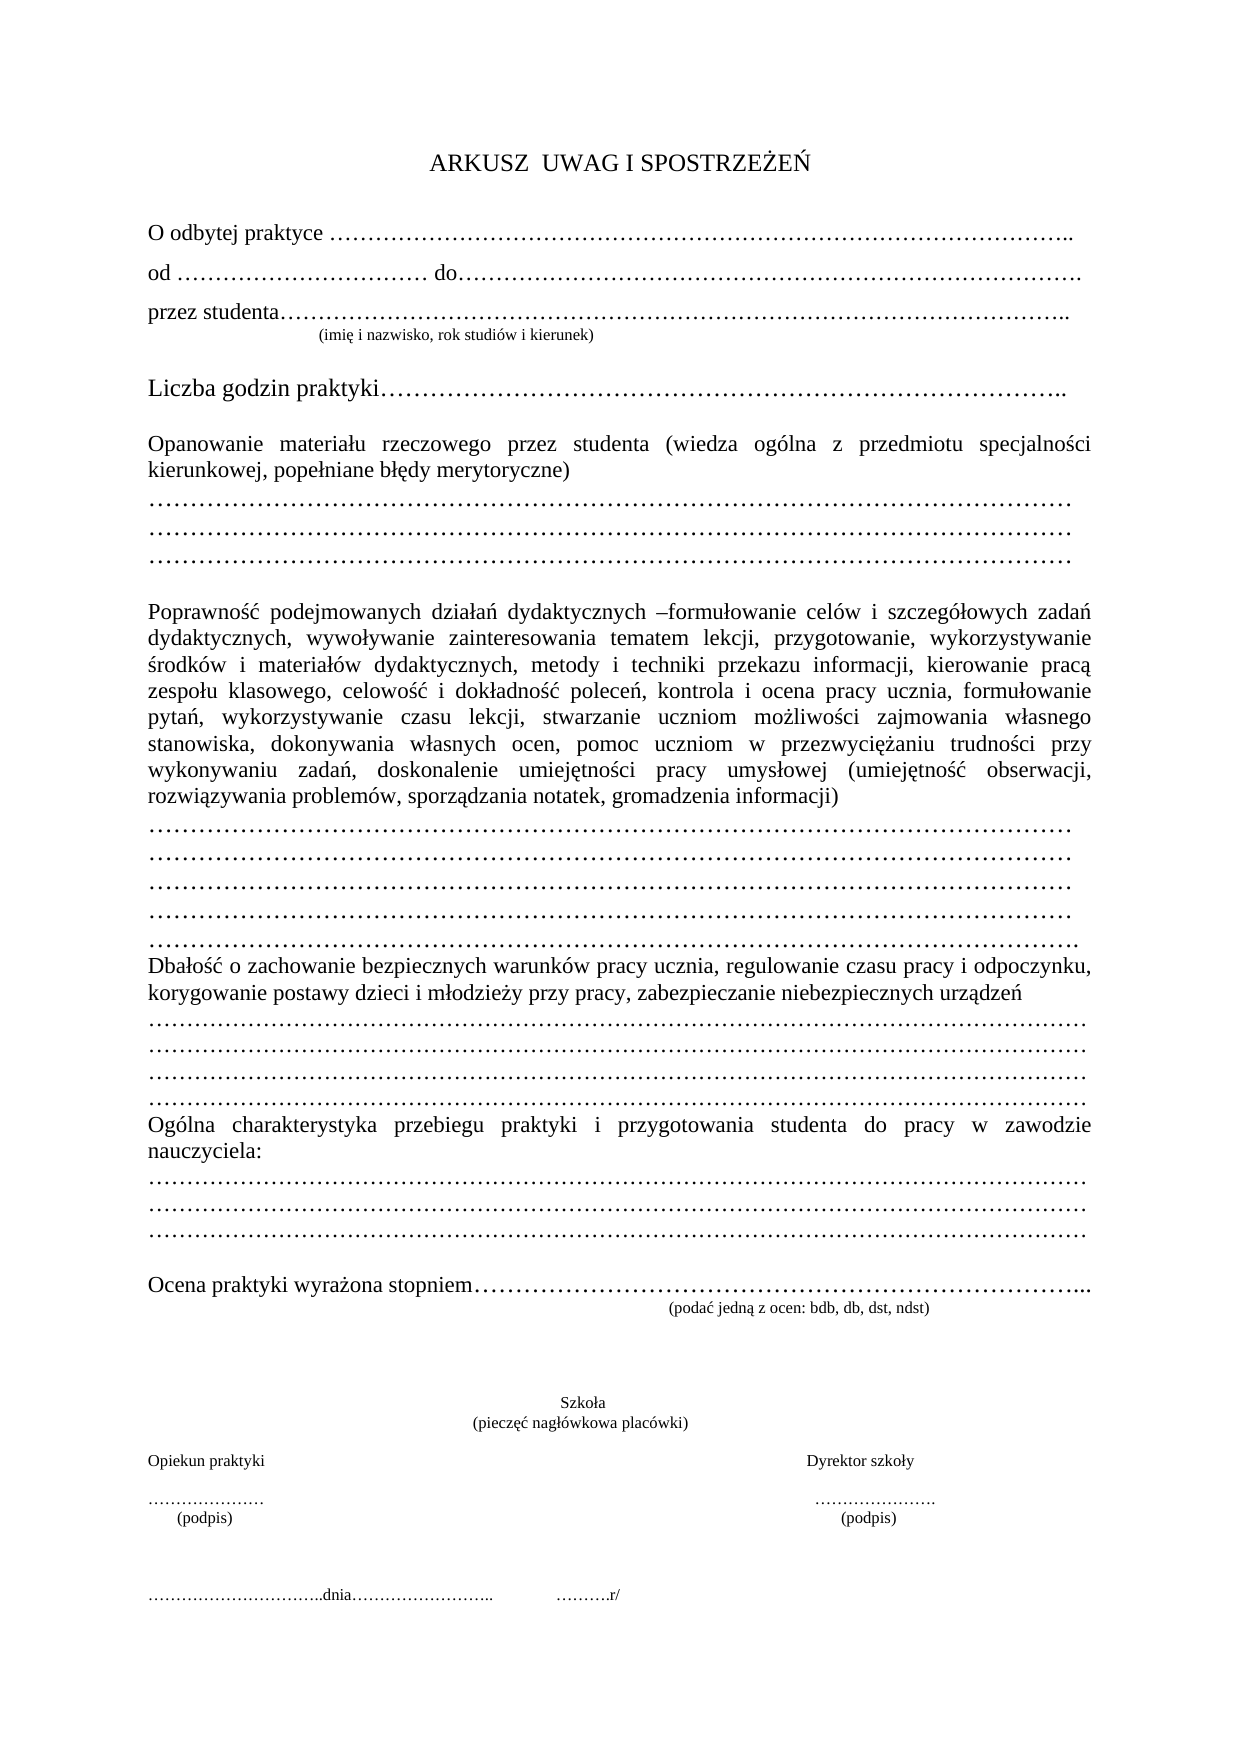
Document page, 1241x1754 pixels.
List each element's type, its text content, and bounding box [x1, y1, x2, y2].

text ARKUSZ UWAG I SPOSTRZEŻEŃ [148, 148, 1093, 176]
text (podpis) (podpis) [148, 1508, 1093, 1527]
text ………………… …………………. [148, 1489, 1093, 1508]
text Dbałość o zachowanie bezpiecznych warunków pracy ucznia, regulowanie czasu pracy i odpoczynku, korygowanie postawy dzieci i młodzieży przy pracy, zabezpieczanie niebezpiecznych urządzeń [148, 952, 1093, 1005]
text Ogólna charakterystyka przebiegu praktyki i przygotowania studenta do pracy w zawodzie nauczyciela: [148, 1111, 1093, 1163]
text Poprawność podejmowanych działań dydaktycznych –formułowanie celów i szczegółowych zadań dydaktycznych, wywoływanie zainteresowania tematem lekcji, przygotowanie, wykorzystywanie środków i materiałów dydaktycznych, metody i techniki przekazu informacji, kierowanie pracą zespołu klasowego, celowość i dokładność poleceń, kontrola i ocena pracy ucznia, formułowanie pytań, wykorzystywanie czasu lekcji, stwarzanie uczniom możliwości zajmowania własnego stanowiska, dokonywania własnych ocen, pomoc uczniom w przezwyciężaniu trudności przy wykonywaniu zadań, doskonalenie umiejętności pracy umysłowej (umiejętność obserwacji, rozwiązywania problemów, sporządzania notatek, gromadzenia informacji) [148, 598, 1093, 809]
text O odbytej praktyce …………………………………………………………………………………….. [148, 219, 1093, 246]
text …………………………………………………………………………………………………………………………………………………………………………………………………………………………………………………………………………………………………………………………………………………………………………………………………………………………………………………… [148, 1005, 1093, 1111]
text Opiekun praktyki Dyrektor szkoły [148, 1451, 1093, 1470]
text (podać jedną z ocen: bdb, db, dst, ndst) [148, 1297, 1093, 1317]
text Ocena praktyki wyrażona stopniem………………………………………………………………... [148, 1269, 1093, 1297]
text ……………………………………………………………………………………………………………………………………………………………………………………………………………………………………………………………………………………………………………………………………… [148, 1163, 1093, 1242]
text Opanowanie materiału rzeczowego przez studenta (wiedza ogólna z przedmiotu specjalności kierunkowej, popełniane błędy merytoryczne) [148, 430, 1093, 483]
text Liczba godzin praktyki……………………………………………………………………….. [148, 373, 1093, 401]
text od …………………………… do………………………………………………………………………. [148, 259, 1093, 285]
text (imię i nazwisko, rok studiów i kierunek) [148, 325, 1093, 344]
text Szkoła [148, 1393, 1093, 1412]
text …………………………..dnia…………………….. ……….r/ [148, 1585, 1093, 1604]
text (pieczęć nagłówkowa placówki) [148, 1412, 1093, 1432]
text przez studenta………………………………………………………………………………………….. [148, 298, 1093, 325]
text ……………………………………………………………………………………………………………………………………………………………………………………………………………………………………………………………………………………………………………………………………………………………………………………………………………………………………………………………………………………………………………. [148, 809, 1093, 952]
text ……………………………………………………………………………………………………………………………………………………………………………………………………………………………………………………………………………………………………… [148, 483, 1093, 569]
